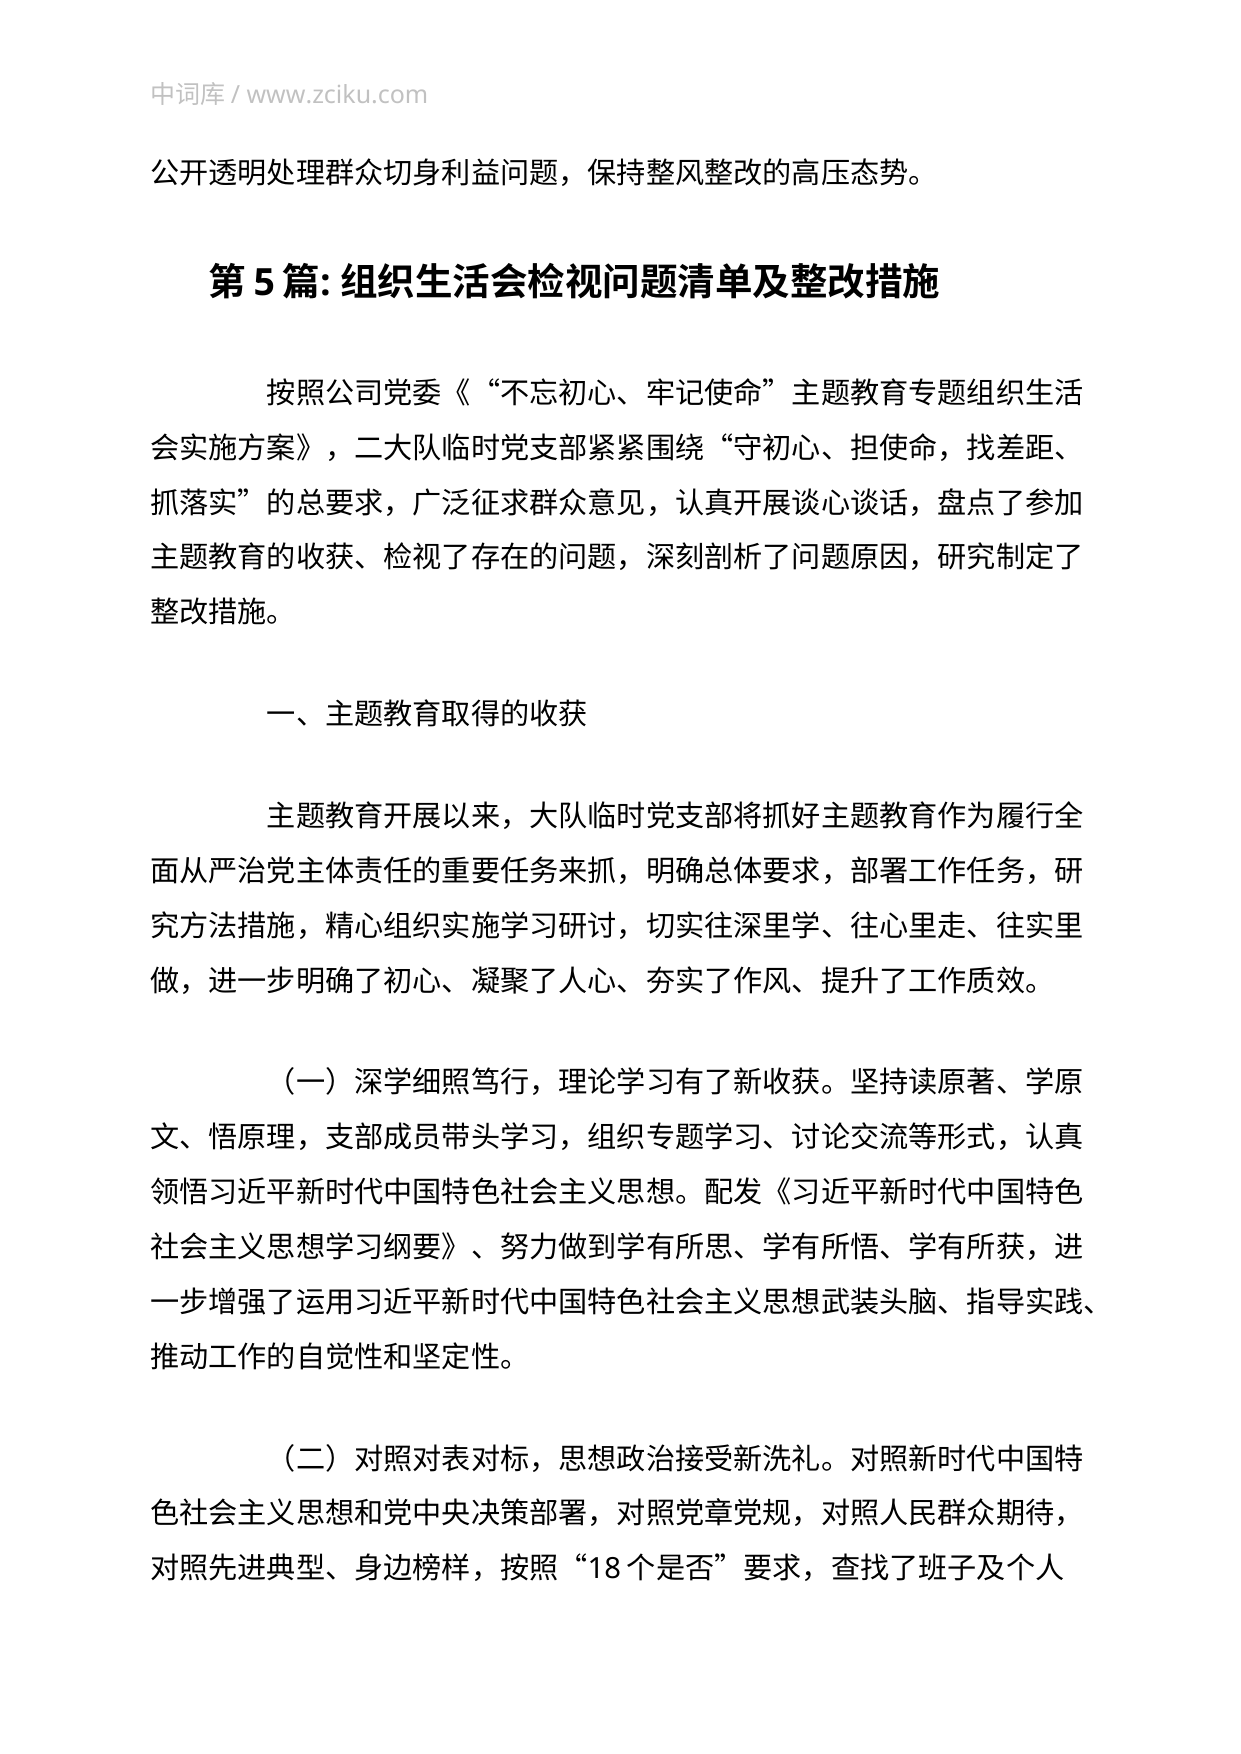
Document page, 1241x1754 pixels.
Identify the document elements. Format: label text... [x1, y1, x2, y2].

text 主题教育开展以来，大队临时党支部将抓好主题教育作为履行全面从严治党主体责任的重要任务来抓，明确总体要求，部署工作任务，研究方法措施，精心组织实施学习研讨，切实往深里学、往心里走、往实里做，进一步明确了初心、凝聚了人心、夯实了作风、提升了工作质效。 [150, 792, 1090, 999]
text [150, 1435, 1090, 1587]
text 一、主题教育取得的收获 [150, 691, 1090, 733]
text 按照公司党委《“不忘初心、牢记使命”主题教育专题组织生活会实施方案》，二大队临时党支部紧紧围绕“守初心、担使命，找差距、抓落实”的总要求，广泛征求群众意见，认真开展谈心谈话，盘点了参加主题教育的收获、检视了存在的问题，深刻剖析了问题原因，研究制定了整改措施。 [150, 369, 1090, 631]
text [150, 150, 1090, 192]
text （一）深学细照笃行，理论学习有了新收获。坚持读原著、学原文、悟原理，支部成员带头学习，组织专题学习、讨论交流等形式，认真领悟习近平新时代中国特色社会主义思想。配发《习近平新时代中国特色社会主义思想学习纲要》、努力做到学有所思、学有所悟、学有所获，进一步增强了运用习近平新时代中国特色社会主义思想武装头脑、指导实践、推动工作的自觉性和坚定性。 [150, 1059, 1090, 1376]
text 第5篇: 组织生活会检视问题清单及整改措施 [150, 252, 1090, 306]
